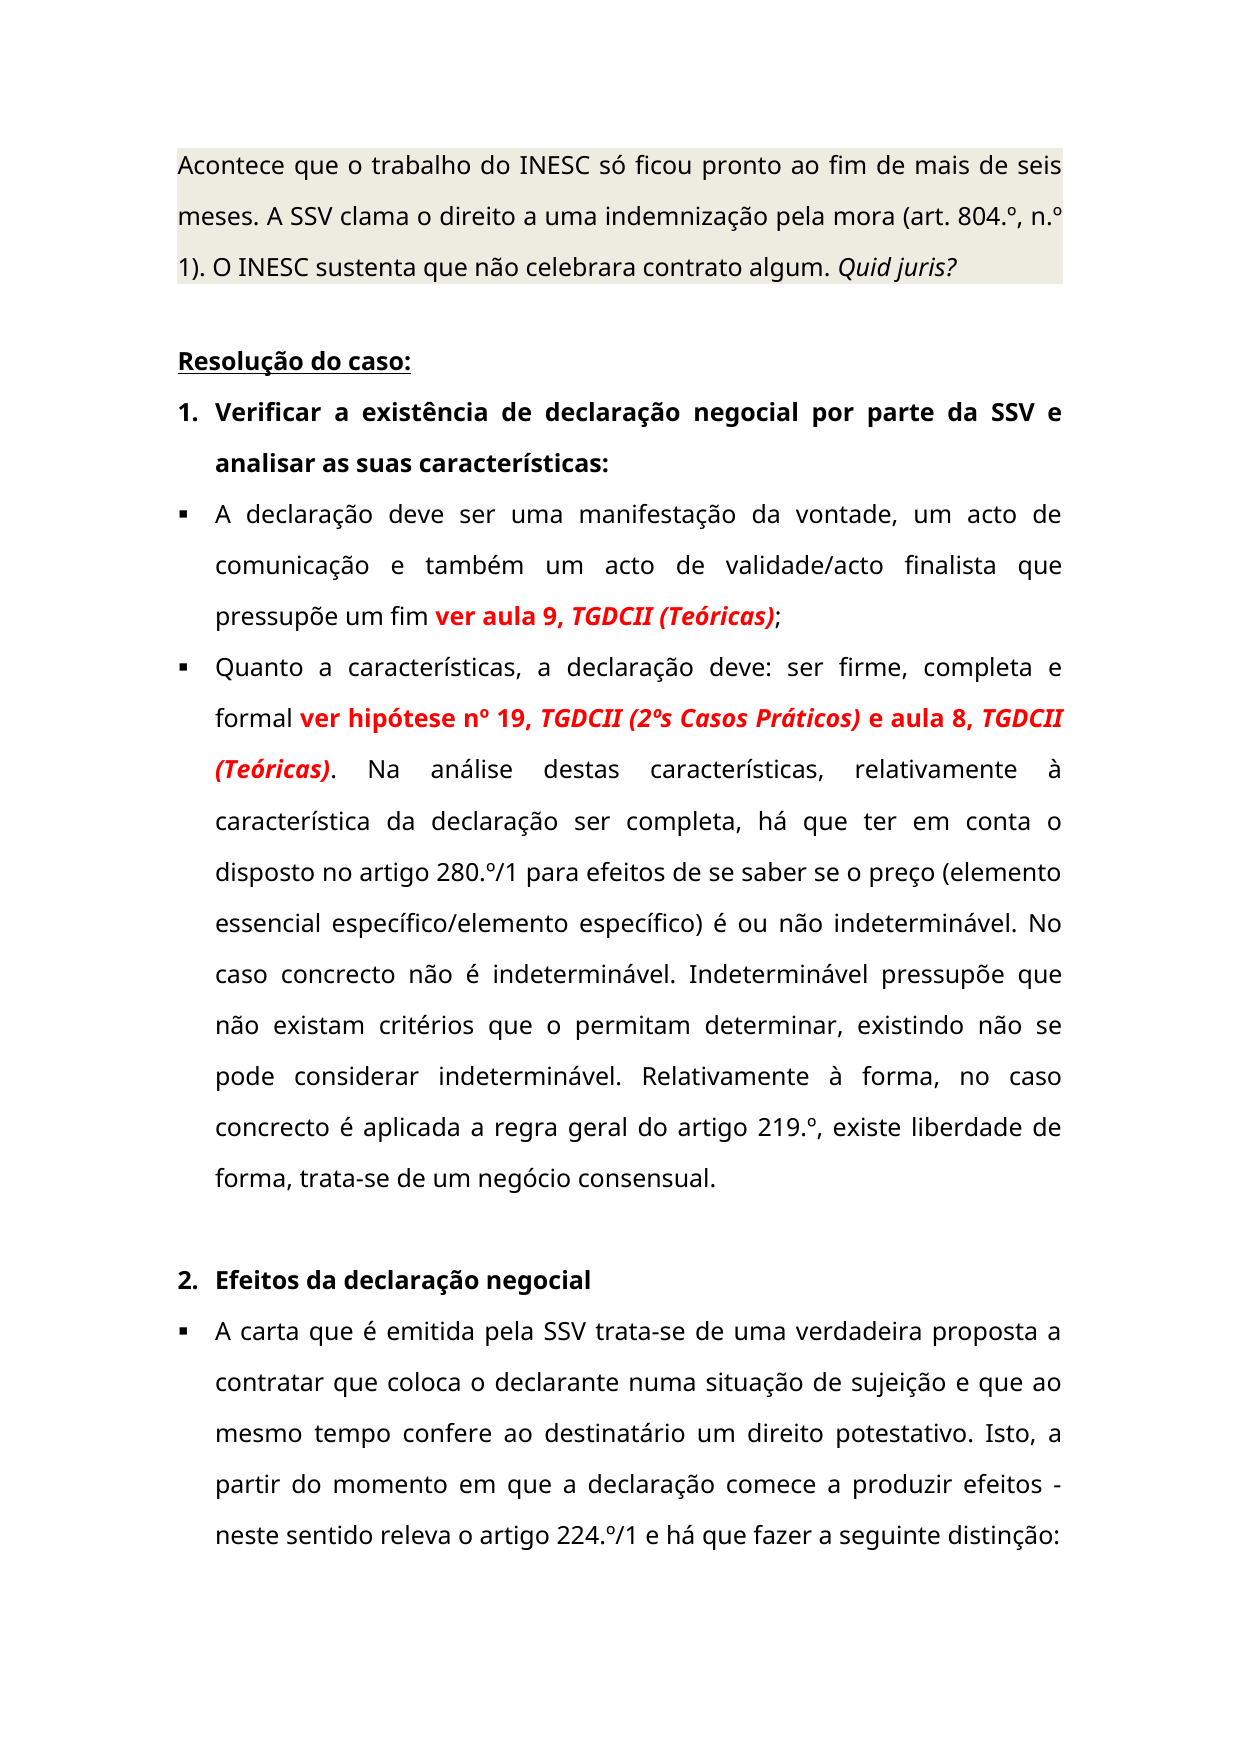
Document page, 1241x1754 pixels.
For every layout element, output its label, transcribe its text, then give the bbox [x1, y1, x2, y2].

text Resolução do caso: [177, 344, 1063, 378]
list Verificar a existência de declaração negocial por parte da SSV e analisar as suas características: [177, 395, 1063, 480]
list Quanto a características, a declaração deve: ser firme, completa e formal ver hipótese nº 19, TGDCII (2ºs Casos Práticos) e aula 8, TGDCII (Teóricas). Na análise destas características, relativamente à característica da declaração ser completa, há que ter em conta o disposto no artigo 280.º/1 para efeitos de se saber se o preço (elemento essencial específico/elemento específico) é ou não indeterminável. No caso concrecto não é indeterminável. Indeterminável pressupõe que não existam critérios que o permitam determinar, existindo não se pode considerar indeterminável. Relativamente à forma, no caso concrecto é aplicada a regra geral do artigo 219.º, existe liberdade de forma, trata-se de um negócio consensual. [177, 650, 1063, 1194]
list Efeitos da declaração negocial [177, 1263, 1063, 1297]
list A declaração deve ser uma manifestação da vontade, um acto de comunicação e também um acto de validade/acto finalista que pressupõe um fim ver aula 9, TGDCII (Teóricas); [177, 497, 1063, 633]
text Acontece que o trabalho do INESC só ficou pronto ao fim de mais de seis meses. A SSV clama o direito a uma indemnização pela mora (art. 804.º, n.º 1). O INESC sustenta que não celebrara contrato algum. Quid juris? [177, 148, 1063, 284]
list A carta que é emitida pela SSV trata-se de uma verdadeira proposta a contratar que coloca o declarante numa situação de sujeição e que ao mesmo tempo confere ao destinatário um direito potestativo. Isto, a partir do momento em que a declaração comece a produzir efeitos - neste sentido releva o artigo 224.º/1 e há que fazer a seguinte distinção: [177, 1314, 1063, 1552]
